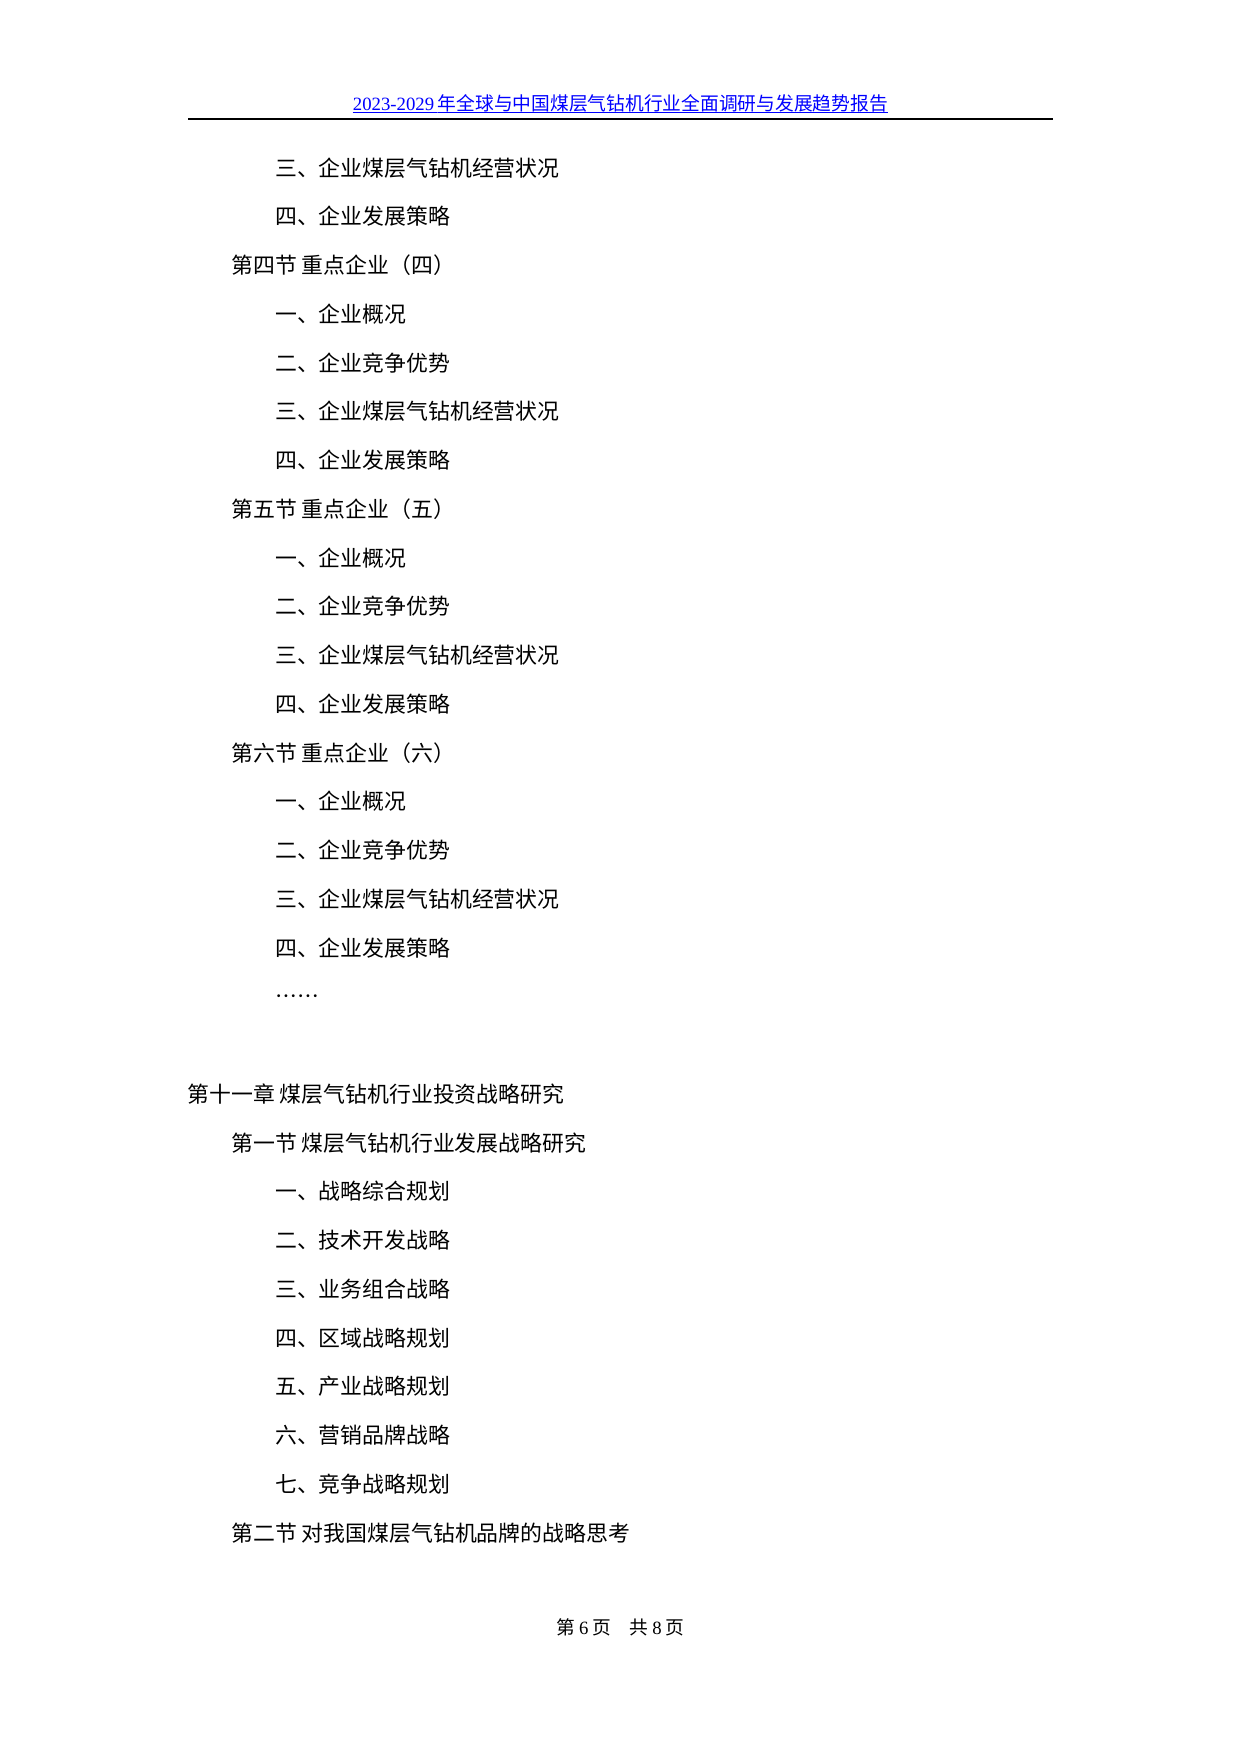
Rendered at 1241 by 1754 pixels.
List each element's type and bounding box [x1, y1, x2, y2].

text [187, 150, 1053, 1548]
